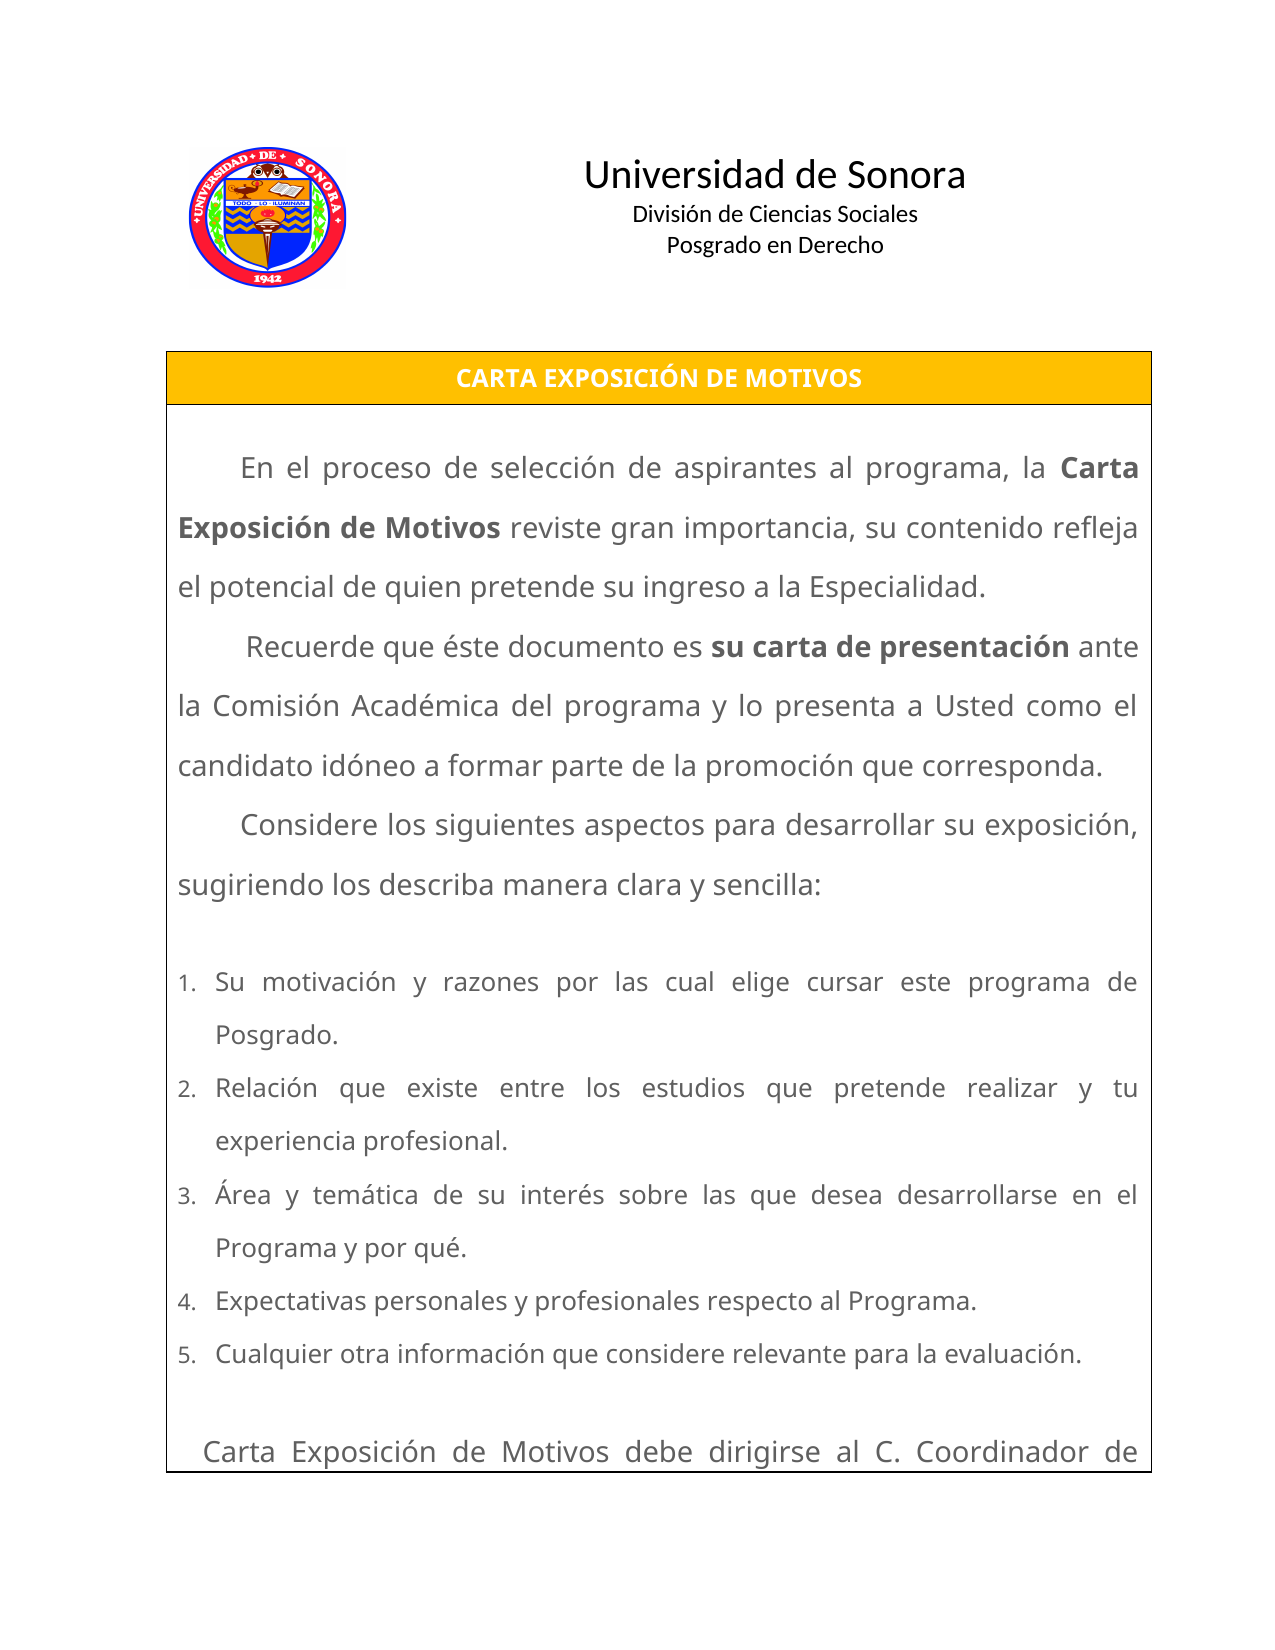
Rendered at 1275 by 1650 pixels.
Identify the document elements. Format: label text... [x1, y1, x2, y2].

table_header Universidad de Sonora División de Ciencias Sociales Posgrado en Derecho [369, 148, 1181, 351]
table_header [166, 148, 369, 351]
table_header CARTA EXPOSICIÓN DE MOTIVOS [167, 352, 1151, 404]
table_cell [167, 405, 1151, 1471]
picture [188, 147, 347, 289]
